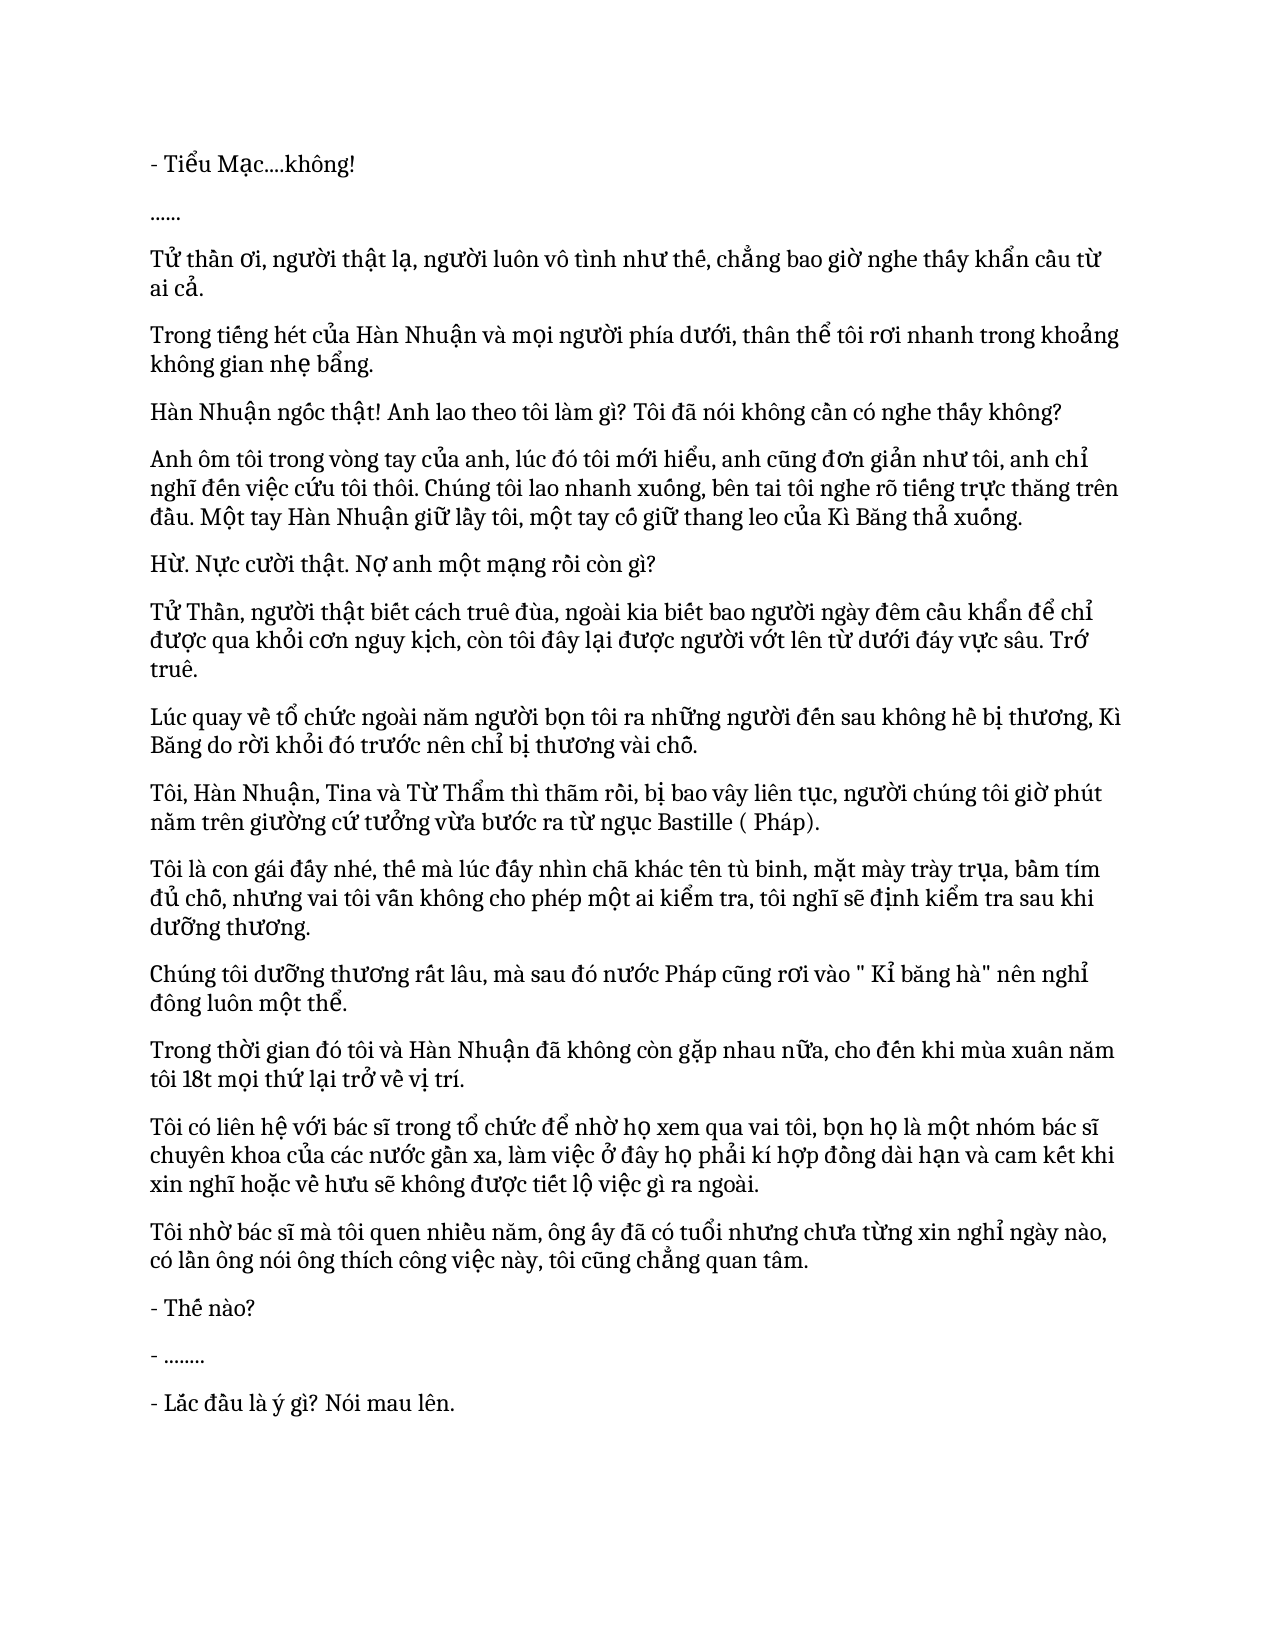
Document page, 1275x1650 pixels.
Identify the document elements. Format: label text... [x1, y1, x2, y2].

text - Tiểu Mạc....không! [150, 150, 1125, 179]
text ...... [150, 197, 1125, 226]
text - ........ [150, 1341, 1125, 1370]
text - Thế nào? [150, 1294, 1125, 1322]
text Tử thần ơi, người thật lạ, người luôn vô tình như thế, chẳng bao giờ nghe thấy khẩn cầu từ ai cả. [150, 245, 1125, 302]
text Tử Thần, người thật biết cách truê đùa, ngoài kia biết bao người ngày đêm cầu khẩn để chỉ được qua khỏi cơn nguy kịch, còn tôi đây lại được người vớt lên từ dưới đáy vực sâu. Trớ truê. [150, 597, 1125, 684]
text Trong thời gian đó tôi và Hàn Nhuận đã không còn gặp nhau nữa, cho đến khi mùa xuân năm tôi 18t mọi thứ lại trở về vị trí. [150, 1036, 1125, 1094]
text Tôi nhờ bác sĩ mà tôi quen nhiều năm, ông ấy đã có tuổi nhưng chưa từng xin nghỉ ngày nào, có lần ông nói ông thích công việc này, tôi cũng chẳng quan tâm. [150, 1217, 1125, 1275]
text Chúng tôi dưỡng thương rất lâu, mà sau đó nước Pháp cũng rơi vào " Kỉ băng hà" nên nghỉ đông luôn một thể. [150, 960, 1125, 1017]
text Tôi là con gái đấy nhé, thế mà lúc đấy nhìn chã khác tên tù binh, mặt mày trày trụa, bầm tím đủ chỗ, nhưng vai tôi vẫn không cho phép một ai kiểm tra, tôi nghĩ sẽ định kiểm tra sau khi dưỡng thương. [150, 855, 1125, 941]
text Trong tiếng hét của Hàn Nhuận và mọi người phía dưới, thân thể tôi rơi nhanh trong khoảng không gian nhẹ bẩng. [150, 321, 1125, 379]
text Hừ. Nực cười thật. Nợ anh một mạng rồi còn gì? [150, 550, 1125, 579]
text Lúc quay về tổ chức ngoài năm người bọn tôi ra những người đến sau không hề bị thương, Kì Băng do rời khỏi đó trước nên chỉ bị thương vài chỗ. [150, 702, 1125, 760]
text Tôi có liên hệ với bác sĩ trong tổ chức để nhờ họ xem qua vai tôi, bọn họ là một nhóm bác sĩ chuyên khoa của các nước gần xa, làm việc ở đây họ phải kí hợp đồng dài hạn và cam kết khi xin nghĩ hoặc về hưu sẽ không được tiết lộ việc gì ra ngoài. [150, 1112, 1125, 1199]
text Anh ôm tôi trong vòng tay của anh, lúc đó tôi mới hiểu, anh cũng đơn giản như tôi, anh chỉ nghĩ đến việc cứu tôi thôi. Chúng tôi lao nhanh xuống, bên tai tôi nghe rõ tiếng trực thăng trên đầu. Một tay Hàn Nhuận giữ lầy tôi, một tay cố giữ thang leo của Kì Băng thả xuống. [150, 445, 1125, 531]
text - Lắc đầu là ý gì? Nói mau lên. [150, 1389, 1125, 1417]
text Tôi, Hàn Nhuận, Tina và Từ Thẩm thì thãm rồi, bị bao vây liên tục, người chúng tôi giờ phút nằm trên giường cứ tưởng vừa bước ra từ ngục Bastille ( Pháp). [150, 779, 1125, 836]
text Hàn Nhuận ngốc thật! Anh lao theo tôi làm gì? Tôi đã nói không cần có nghe thấy không? [150, 397, 1125, 426]
